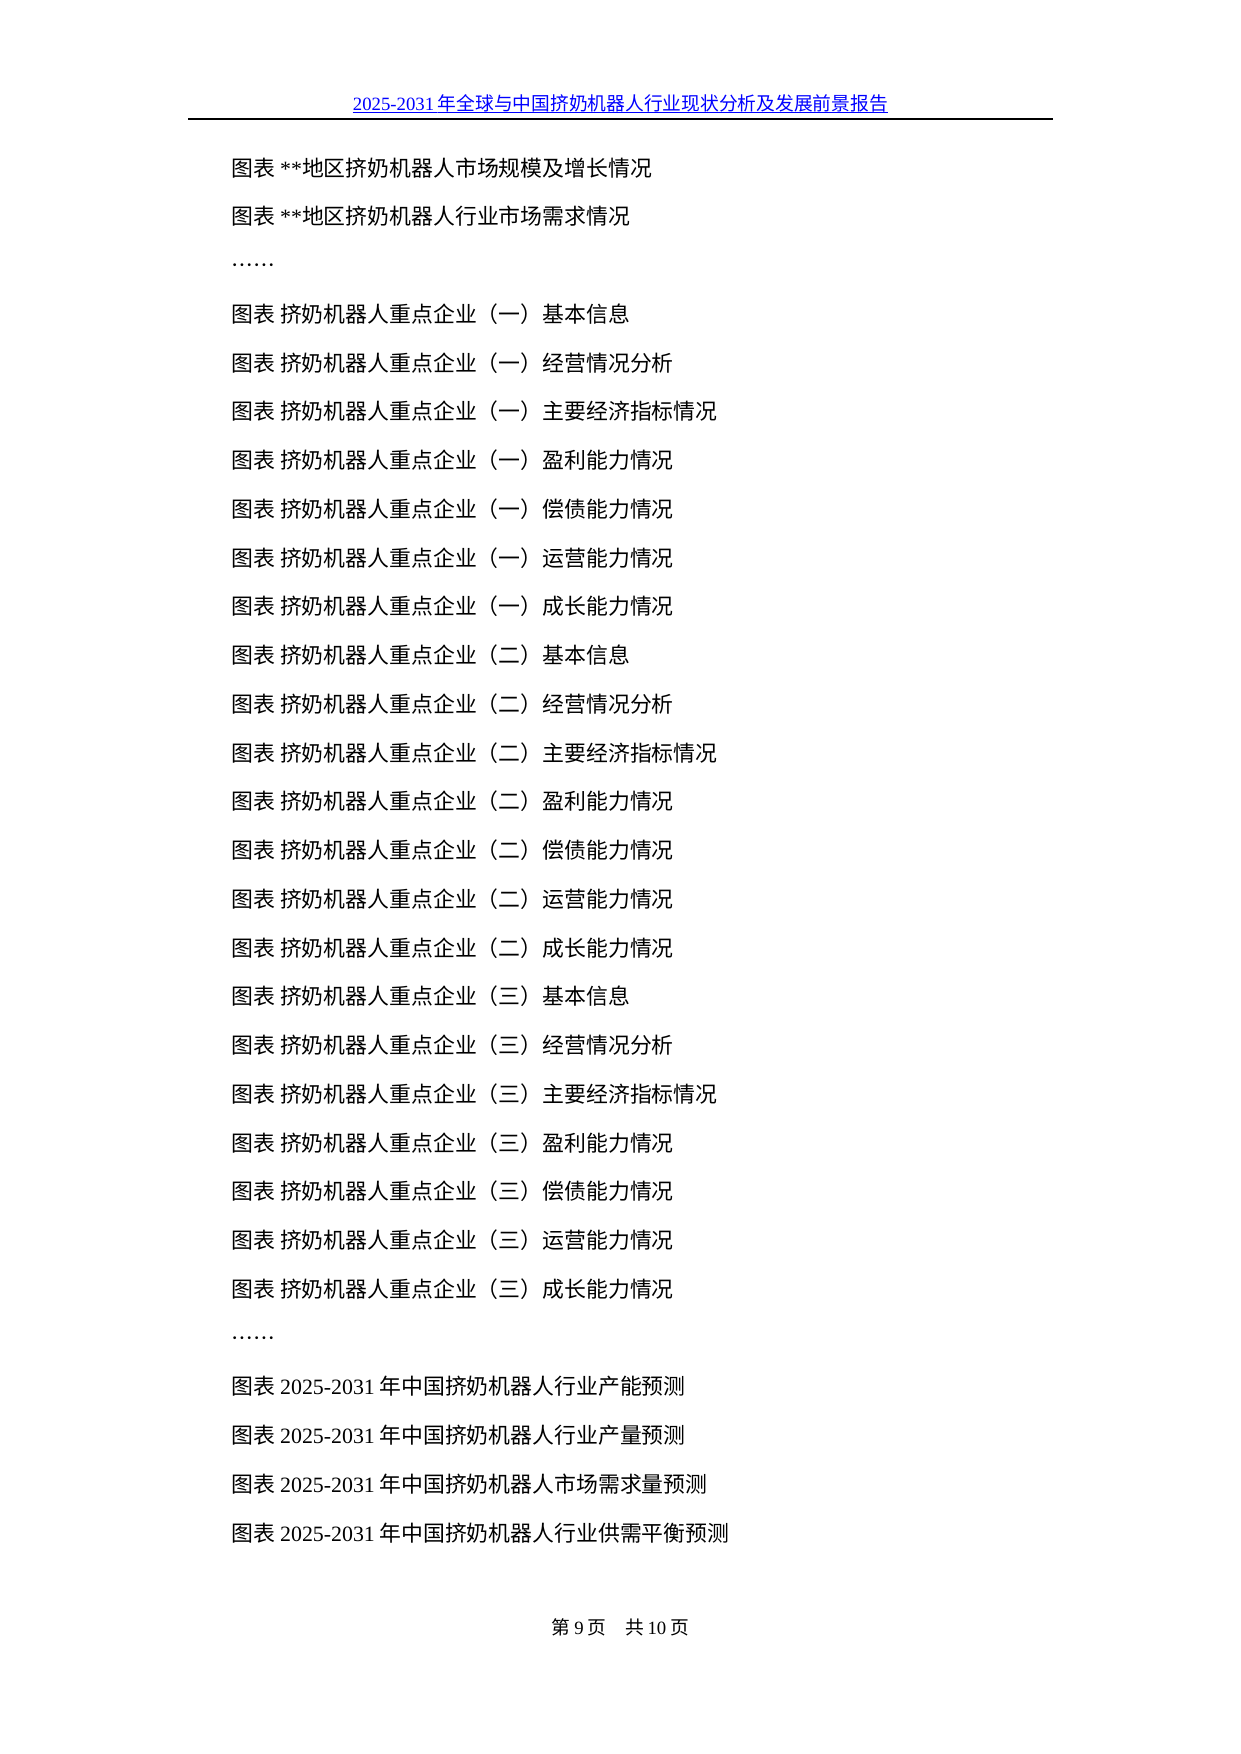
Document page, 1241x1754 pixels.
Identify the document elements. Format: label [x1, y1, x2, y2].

text [187, 150, 1053, 1548]
